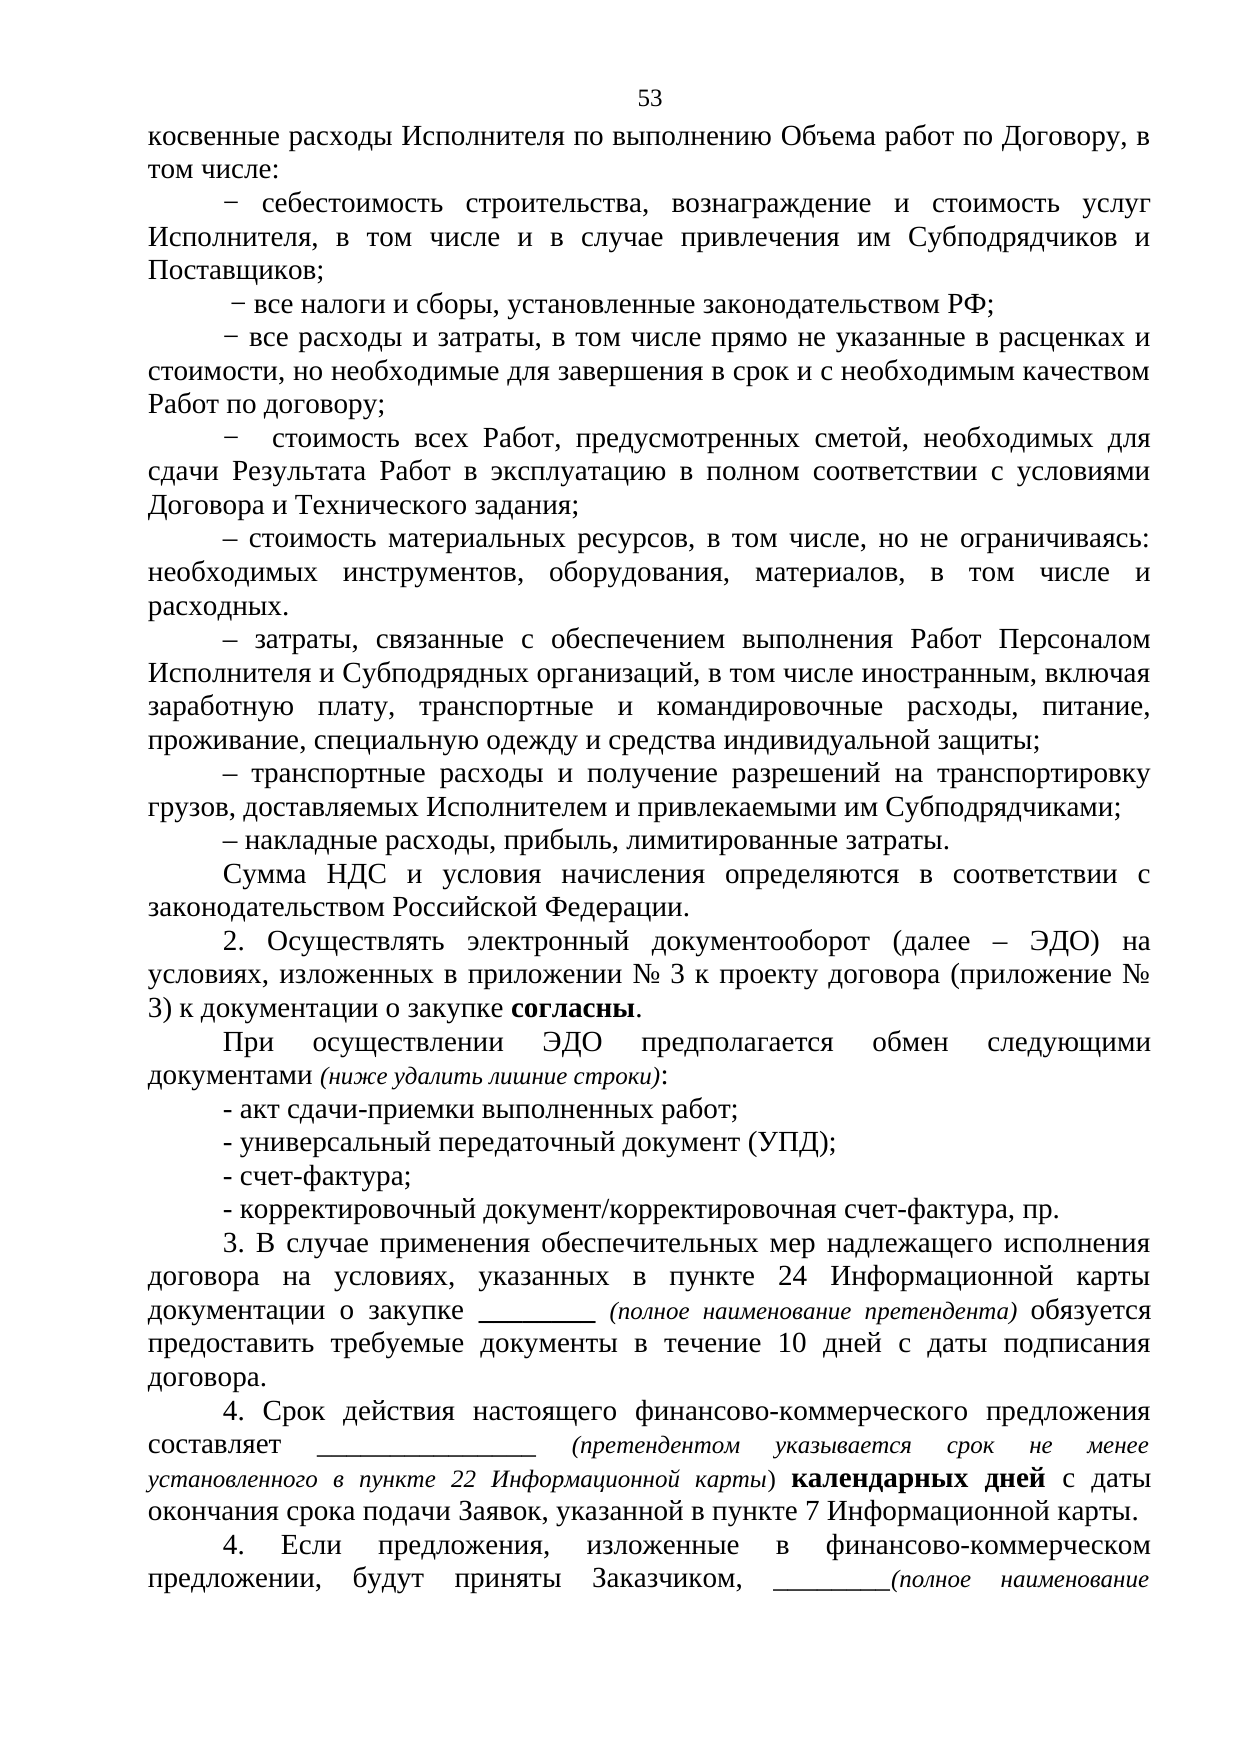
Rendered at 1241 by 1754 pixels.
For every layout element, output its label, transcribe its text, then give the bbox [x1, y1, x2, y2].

list – стоимость материальных ресурсов, в том числе, но не ограничиваясь: необходимых инструментов, оборудования, материалов, в том числе и расходных. [148, 521, 1152, 621]
text - акт сдачи-приемки выполненных работ; [148, 1091, 1152, 1124]
text При осуществлении ЭДО предполагается обмен следующими документами (ниже удалить лишние строки): [148, 1024, 1152, 1091]
text 3. В случае применения обеспечительных мер надлежащего исполнения договора на условиях, указанных в пункте 24 Информационной карты документации о закупке ________ (полное наименование претендента) обязуется предоставить требуемые документы в течение 10 дней с даты подписания договора. [148, 1225, 1152, 1393]
text - универсальный передаточный документ (УПД); [148, 1124, 1152, 1158]
text - корректировочный документ/корректировочная счет-фактура, пр. [148, 1191, 1152, 1225]
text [148, 1527, 1152, 1594]
list – транспортные расходы и получение разрешений на транспортировку грузов, доставляемых Исполнителем и привлекаемыми им Субподрядчиками; [148, 755, 1152, 822]
text – накладные расходы, прибыль, лимитированные затраты. [148, 822, 1152, 856]
text 2. Осуществлять электронный документооборот (далее – ЭДО) на условиях, изложенных в приложении № 3 к проекту договора (приложение № 3) к документации о закупке согласны. [148, 923, 1152, 1024]
text 4. Срок действия настоящего финансово-коммерческого предложения составляет _______________ (претендентом указывается срок не менее установленного в пункте 22 Информационной карты) календарных дней с даты окончания срока подачи Заявок, указанной в пункте 7 Информационной карты. [148, 1393, 1152, 1527]
list − все расходы и затраты, в том числе прямо не указанные в расценках и стоимости, но необходимые для завершения в срок и с необходимым качеством Работ по договору; [148, 319, 1152, 420]
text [148, 118, 1152, 185]
text - счет-фактура; [148, 1158, 1152, 1191]
list – затраты, связанные с обеспечением выполнения Работ Персоналом Исполнителя и Субподрядных организаций, в том числе иностранным, включая заработную плату, транспортные и командировочные расходы, питание, проживание, специальную одежду и средства индивидуальной защиты; [148, 621, 1152, 755]
text − стоимость всех Работ, предусмотренных сметой, необходимых для сдачи Результата Работ в эксплуатацию в полном соответствии с условиями Договора и Технического задания; [148, 420, 1152, 521]
list − все налоги и сборы, установленные законодательством РФ; [148, 286, 1152, 319]
text Сумма НДС и условия начисления определяются в соответствии с законодательством Российской Федерации. [148, 856, 1152, 923]
text − себестоимость строительства, вознаграждение и стоимость услуг Исполнителя, в том числе и в случае привлечения им Субподрядчиков и Поставщиков; [148, 185, 1152, 286]
